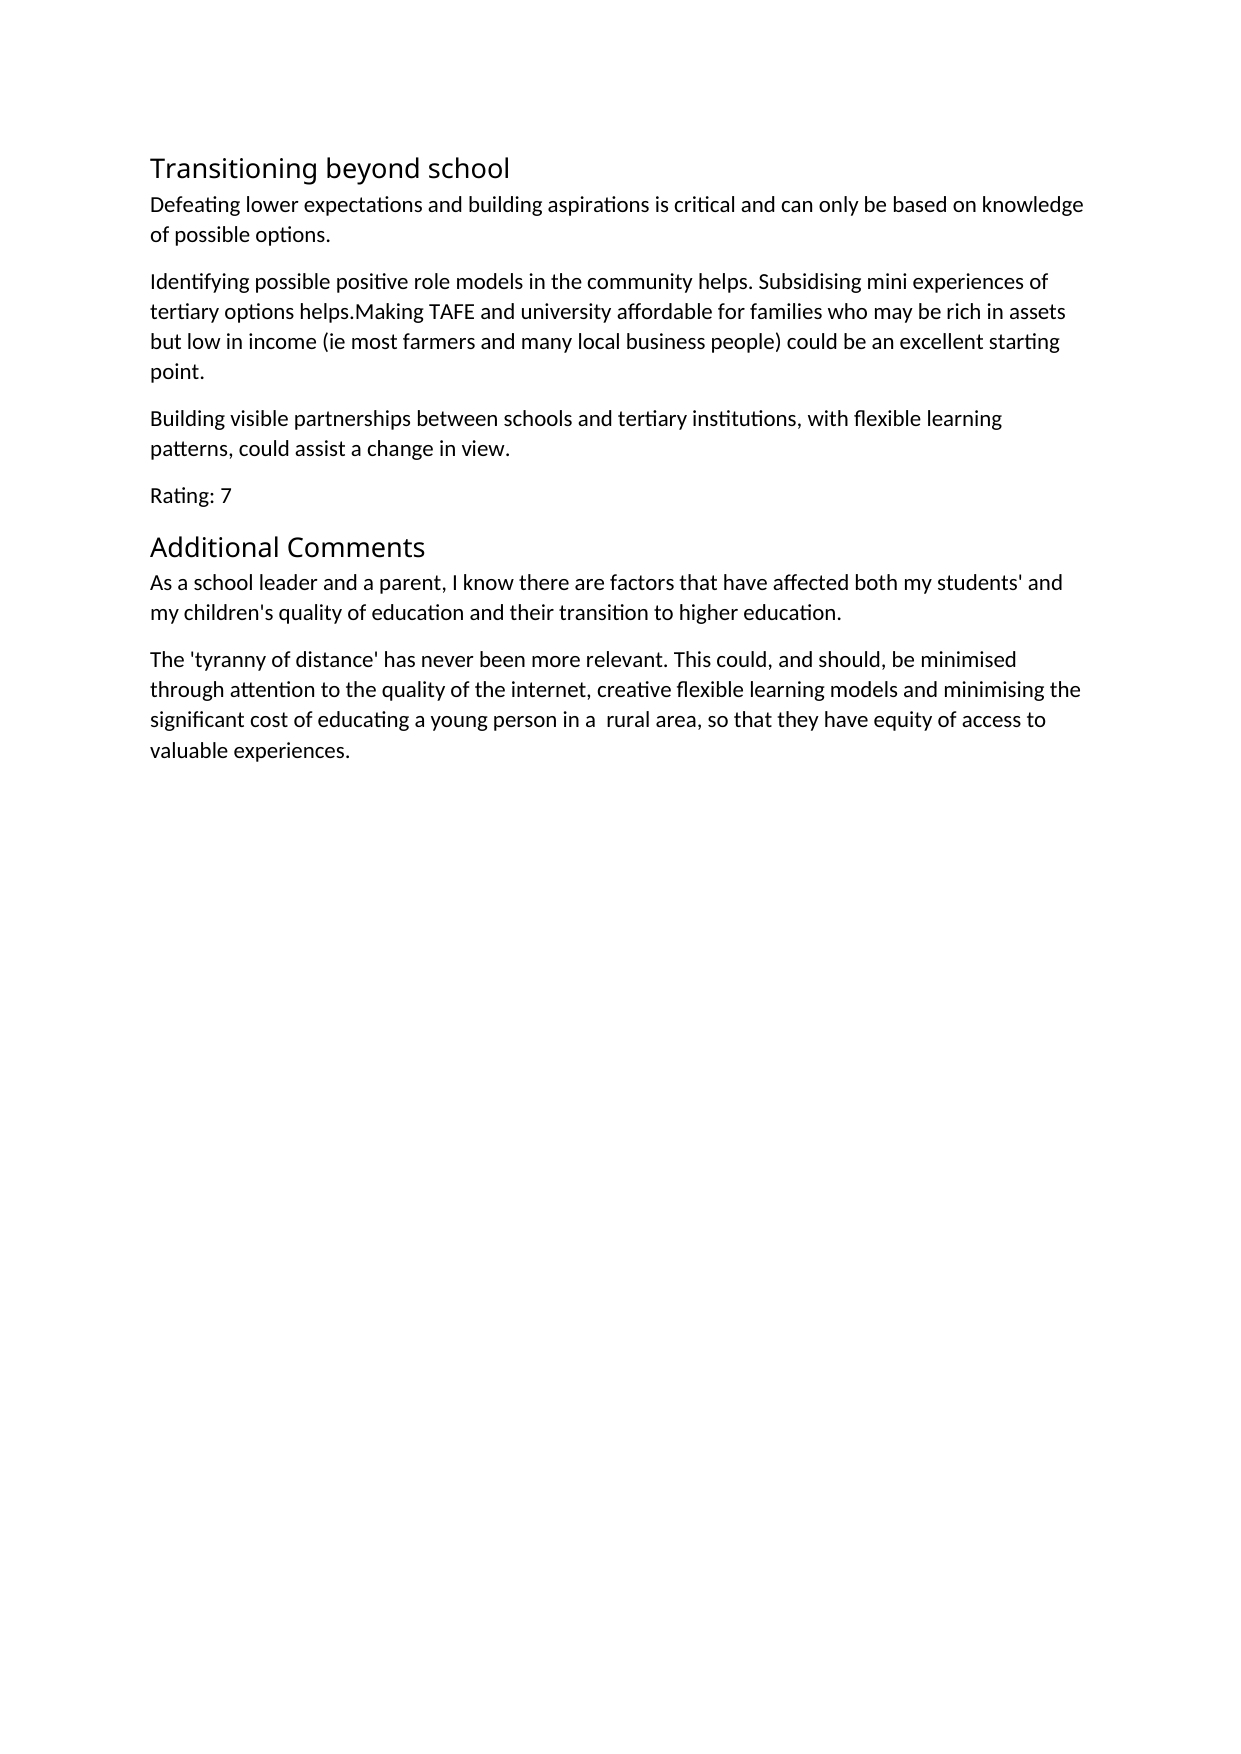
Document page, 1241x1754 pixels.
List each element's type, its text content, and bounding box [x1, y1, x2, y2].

text Rating: 7 [150, 481, 1090, 509]
text The 'tyranny of distance' has never been more relevant. This could, and should, be minimised through attention to the quality of the internet, creative flexible learning models and minimising the significant cost of educating a young person in a rural area, so that they have equity of access to valuable experiences. [150, 645, 1090, 764]
text Building visible partnerships between schools and tertiary institutions, with flexible learning patterns, could assist a change in view. [150, 404, 1090, 463]
subtitle Transitioning beyond school [150, 150, 1090, 187]
subtitle Additional Comments [150, 528, 1090, 565]
text Identifying possible positive role models in the community helps. Subsidising mini experiences of tertiary options helps.Making TAFE and university affordable for families who may be rich in assets but low in income (ie most farmers and many local business people) could be an excellent starting point. [150, 267, 1090, 386]
text As a school leader and a parent, I know there are factors that have affected both my students' and my children's quality of education and their transition to higher education. [150, 568, 1090, 626]
text Defeating lower expectations and building aspirations is critical and can only be based on knowledge of possible options. [150, 190, 1090, 248]
